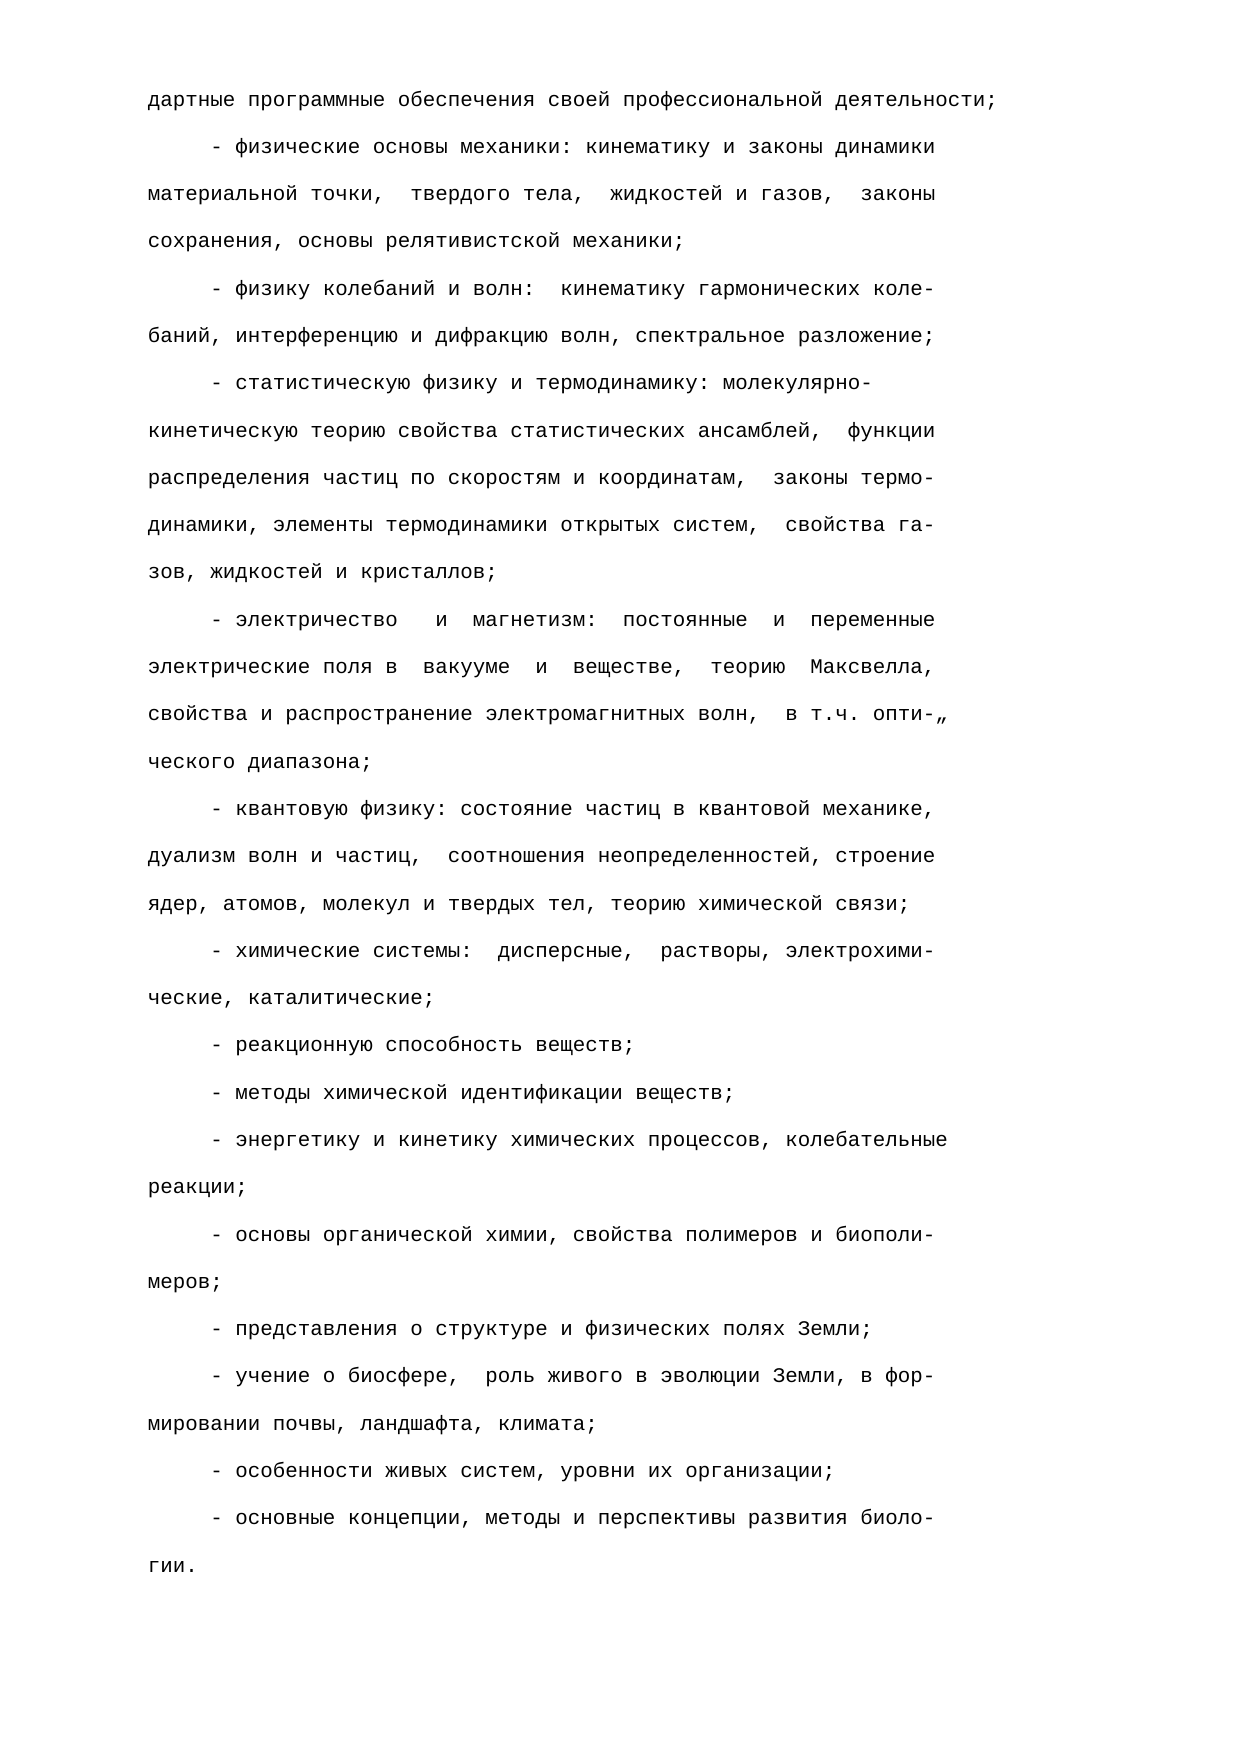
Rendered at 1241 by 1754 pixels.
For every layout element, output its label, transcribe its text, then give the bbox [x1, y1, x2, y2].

text дуализм волн и частиц, соотношения неопределенностей, строение [148, 845, 1152, 869]
text - химические системы: дисперсные, растворы, электрохими- [148, 940, 1152, 963]
text - электричество и магнетизм: постоянные и переменные [148, 609, 1152, 632]
text гии. [148, 1555, 1152, 1578]
text сохранения, основы релятивистской механики; [148, 231, 1152, 254]
text ческие, каталитические; [148, 987, 1152, 1011]
text - квантовую физику: состояние частиц в квантовой механике, [148, 798, 1152, 822]
text - особенности живых систем, уровни их организации; [148, 1460, 1152, 1484]
text - статистическую физику и термодинамику: молекулярно- [148, 372, 1152, 396]
text - основные концепции, методы и перспективы развития биоло- [148, 1507, 1152, 1531]
text - методы химической идентификации веществ; [148, 1082, 1152, 1105]
text меров; [148, 1271, 1152, 1294]
text ядер, атомов, молекул и твердых тел, теорию химической связи; [148, 893, 1152, 916]
text - основы органической химии, свойства полимеров и биополи- [148, 1224, 1152, 1247]
text электрические поля в вакууме и веществе, теорию Максвелла, [148, 656, 1152, 680]
text зов, жидкостей и кристаллов; [148, 562, 1152, 585]
text материальной точки, твердого тела, жидкостей и газов, законы [148, 183, 1152, 207]
text распределения частиц по скоростям и координатам, законы термо- [148, 467, 1152, 491]
text ческого диапазона; [148, 751, 1152, 774]
text - энергетику и кинетику химических процессов, колебательные [148, 1129, 1152, 1153]
text динамики, элементы термодинамики открытых систем, свойства га- [148, 514, 1152, 538]
text - физические основы механики: кинематику и законы динамики [148, 136, 1152, 159]
text кинетическую теорию свойства статистических ансамблей, функции [148, 420, 1152, 443]
text дартные программные обеспечения своей профессиональной деятельности; [148, 89, 1152, 112]
text - представления о структуре и физических полях Земли; [148, 1318, 1152, 1342]
text баний, интерференцию и дифракцию волн, спектральное разложение; [148, 325, 1152, 349]
text - реакционную способность веществ; [148, 1034, 1152, 1058]
text - физику колебаний и волн: кинематику гармонических коле- [148, 278, 1152, 301]
text свойства и распространение электромагнитных волн, в т.ч. опти-„ [148, 703, 1152, 727]
text мировании почвы, ландшафта, климата; [148, 1413, 1152, 1436]
text реакции; [148, 1176, 1152, 1200]
text - учение о биосфере, роль живого в эволюции Земли, в фор- [148, 1366, 1152, 1389]
